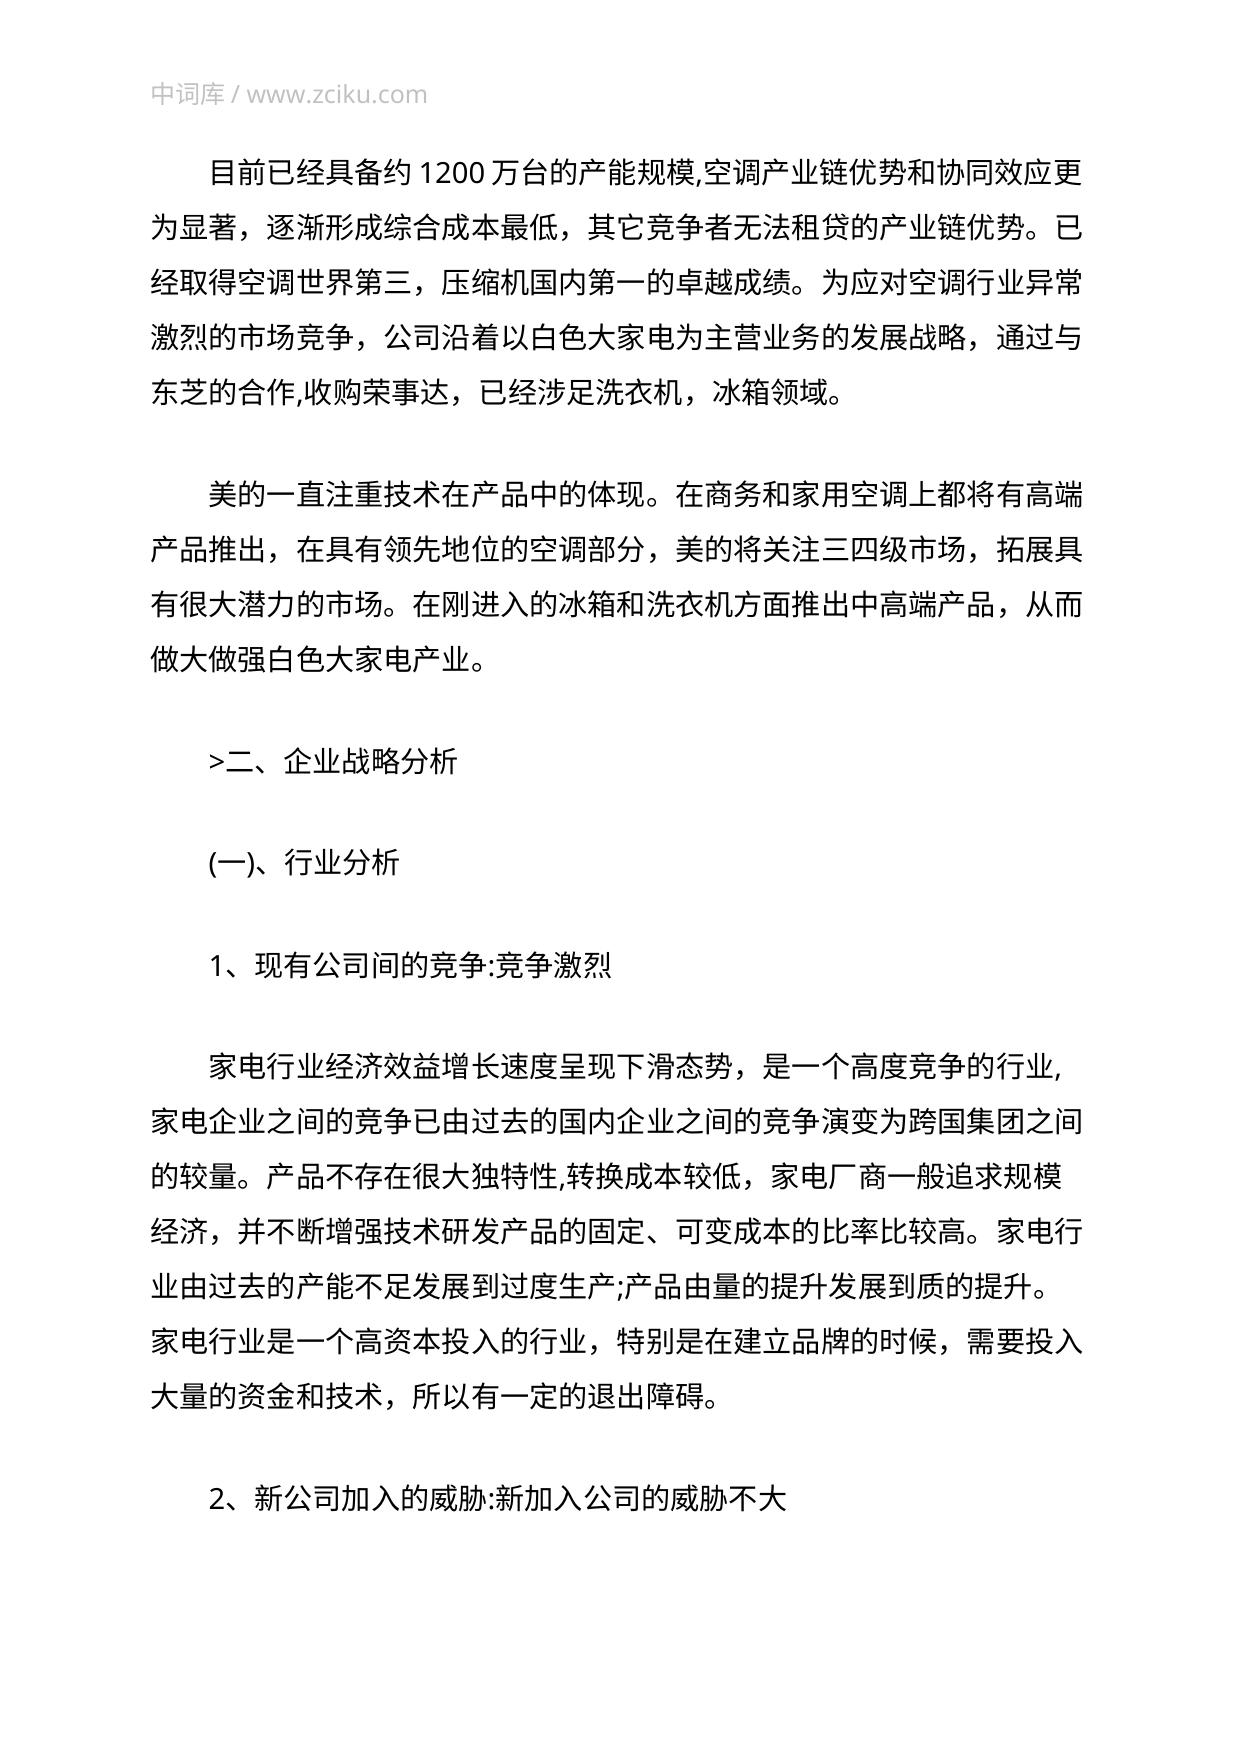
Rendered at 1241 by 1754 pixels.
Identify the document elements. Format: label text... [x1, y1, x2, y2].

text (一)、行业分析 [150, 840, 1090, 882]
text 2、新公司加入的威胁:新加入公司的威胁不大 [150, 1476, 1090, 1518]
text 1、现有公司间的竞争:竞争激烈 [150, 942, 1090, 984]
text 目前已经具备约1200万台的产能规模,空调产业链优势和协同效应更为显著，逐渐形成综合成本最低，其它竞争者无法租贷的产业链优势。已经取得空调世界第三，压缩机国内第一的卓越成绩。为应对空调行业异常激烈的市场竞争，公司沿着以白色大家电为主营业务的发展战略，通过与东芝的合作,收购荣事达，已经涉足洗衣机，冰箱领域。 [150, 150, 1090, 412]
text >二、企业战略分析 [150, 738, 1090, 781]
text 家电行业经济效益增长速度呈现下滑态势，是一个高度竞争的行业,家电企业之间的竞争已由过去的国内企业之间的竞争演变为跨国集团之间的较量。产品不存在很大独特性,转换成本较低，家电厂商一般追求规模经济，并不断增强技术研发产品的固定、可变成本的比率比较高。家电行业由过去的产能不足发展到过度生产;产品由量的提升发展到质的提升。家电行业是一个高资本投入的行业，特别是在建立品牌的时候，需要投入大量的资金和技术，所以有一定的退出障碍。 [150, 1044, 1090, 1416]
text 美的一直注重技术在产品中的体现。在商务和家用空调上都将有高端产品推出，在具有领先地位的空调部分，美的将关注三四级市场，拓展具有很大潜力的市场。在刚进入的冰箱和洗衣机方面推出中高端产品，从而做大做强白色大家电产业。 [150, 472, 1090, 679]
